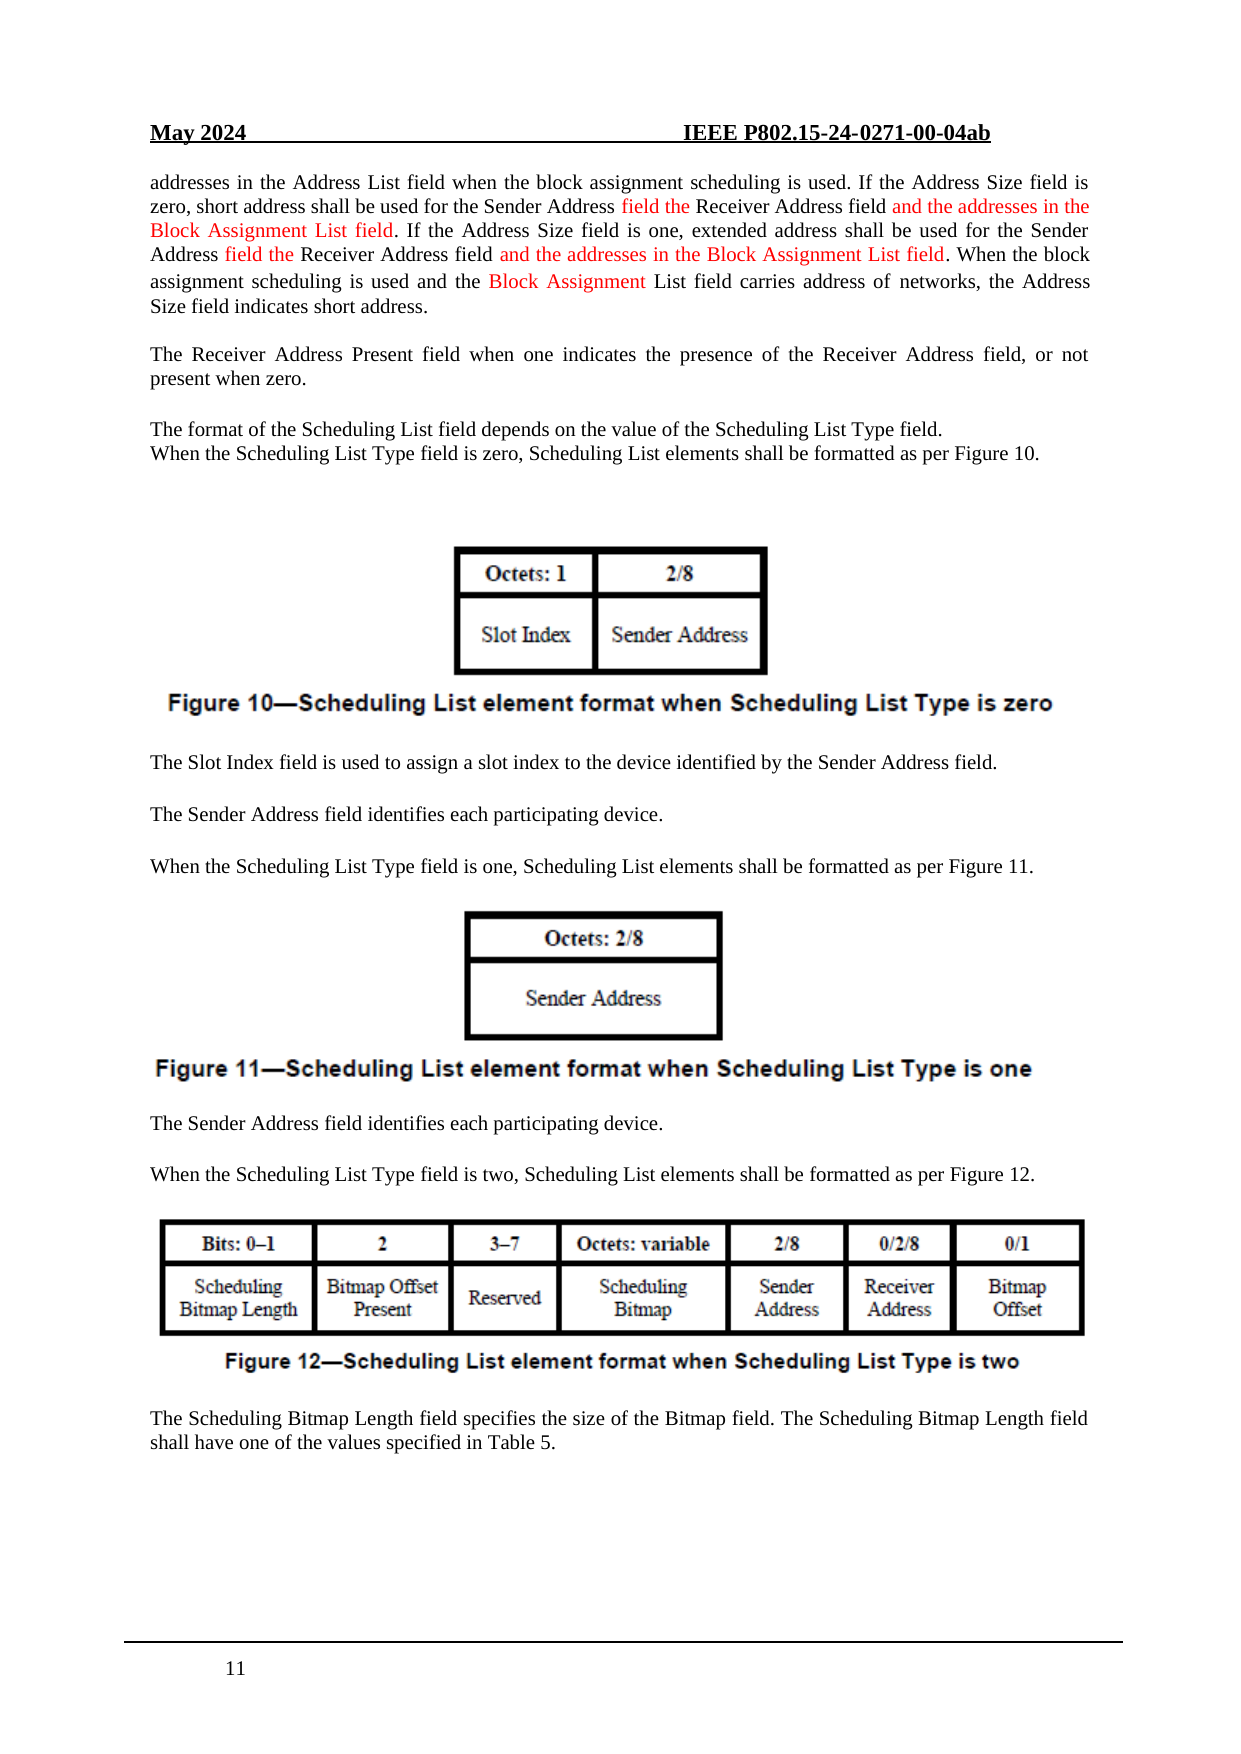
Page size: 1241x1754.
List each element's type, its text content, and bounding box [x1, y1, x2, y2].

text When the Scheduling List Type field is one, Scheduling List elements shall be formatted as per Figure 11. [150, 853, 1090, 878]
text The Sender Address field identifies each participating device. [150, 1111, 1090, 1135]
text The format of the Scheduling List field depends on the value of the Scheduling List Type field. [150, 417, 1090, 441]
text When the Scheduling List Type field is two, Scheduling List elements shall be formatted as per Figure 12. [150, 1162, 1090, 1186]
text The Receiver Address Present field when one indicates the presence of the Receiver Address field, or not present when zero. [150, 342, 1090, 390]
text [150, 169, 1090, 318]
text The Sender Address field identifies each participating device. [150, 802, 1090, 826]
text When the Scheduling List Type field is zero, Scheduling List elements shall be formatted as per Figure 10. [150, 441, 1090, 465]
text The Slot Index field is used to assign a slot index to the device identified by the Sender Address field. [150, 750, 1090, 774]
text The Scheduling Bitmap Length field specifies the size of the Bitmap field. The Scheduling Bitmap Length field shall have one of the values specified in Table 5. [150, 1406, 1090, 1454]
